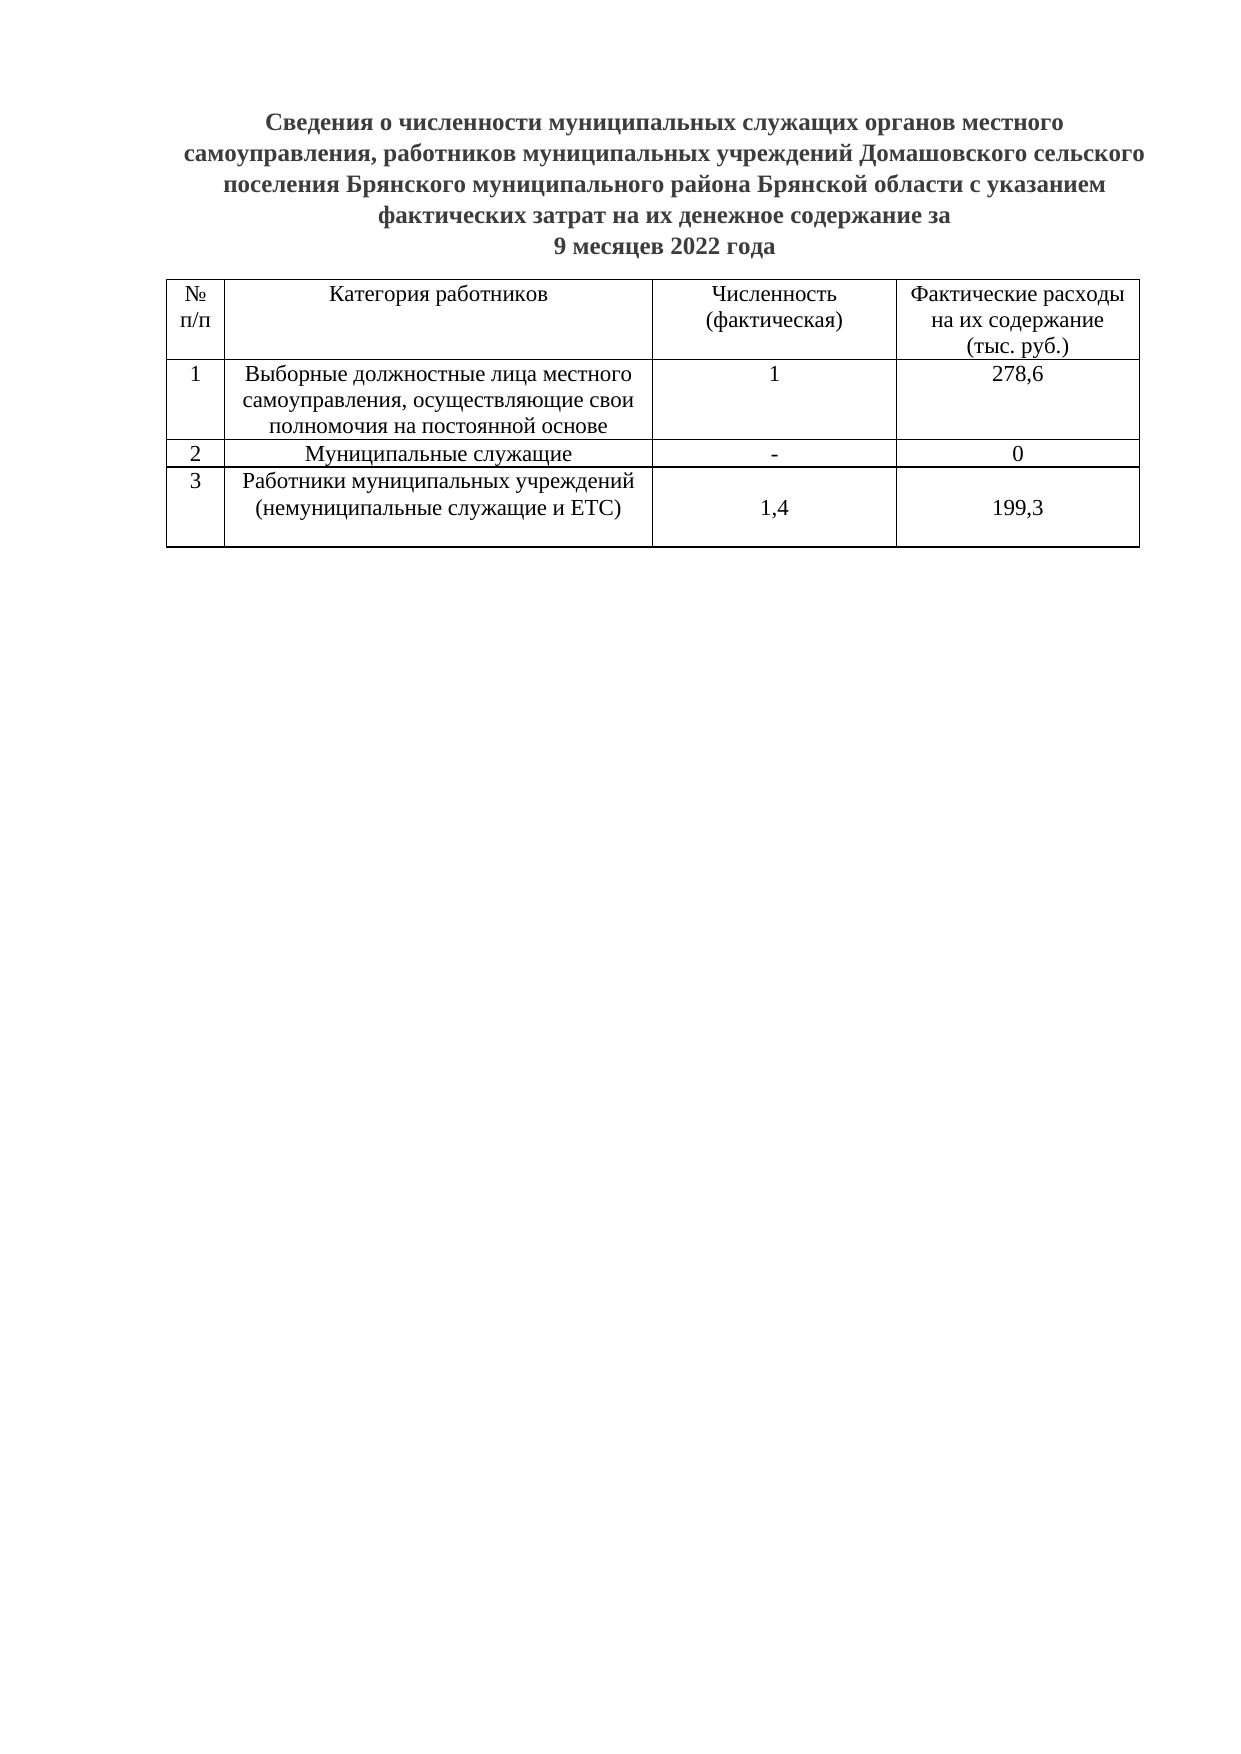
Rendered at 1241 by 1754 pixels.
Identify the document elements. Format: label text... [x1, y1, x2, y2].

table_cell 278,6 [897, 360, 1139, 439]
table_cell Работники муниципальных учреждений (немуниципальные служащие и ЕТС) [225, 468, 652, 546]
table_cell 3 [167, 468, 224, 546]
table_cell 1 [167, 360, 224, 439]
table_cell Муниципальные служащие [225, 440, 652, 466]
table_cell - [653, 440, 896, 466]
table_header Фактические расходы на их содержание (тыс. руб.) [897, 280, 1139, 359]
text Сведения о численности муниципальных служащих органов местного самоуправления, работников муниципальных учреждений Домашовского сельского поселения Брянского муниципального района Брянской области с указанием фактических затрат на их денежное содержание за 9 месяцев 2022 года [177, 107, 1152, 260]
table_cell Выборные должностные лица местного самоуправления, осуществляющие свои полномочия на постоянной основе [225, 360, 652, 439]
table_cell 2 [167, 440, 224, 466]
table_header № п/п [167, 280, 224, 359]
table_cell 1 [653, 360, 896, 439]
table_cell 1,4 [653, 468, 896, 546]
table_header Численность (фактическая) [653, 280, 896, 359]
table_cell 0 [897, 440, 1139, 466]
table_header Категория работников [225, 280, 652, 359]
table_cell 199,3 [897, 468, 1139, 546]
